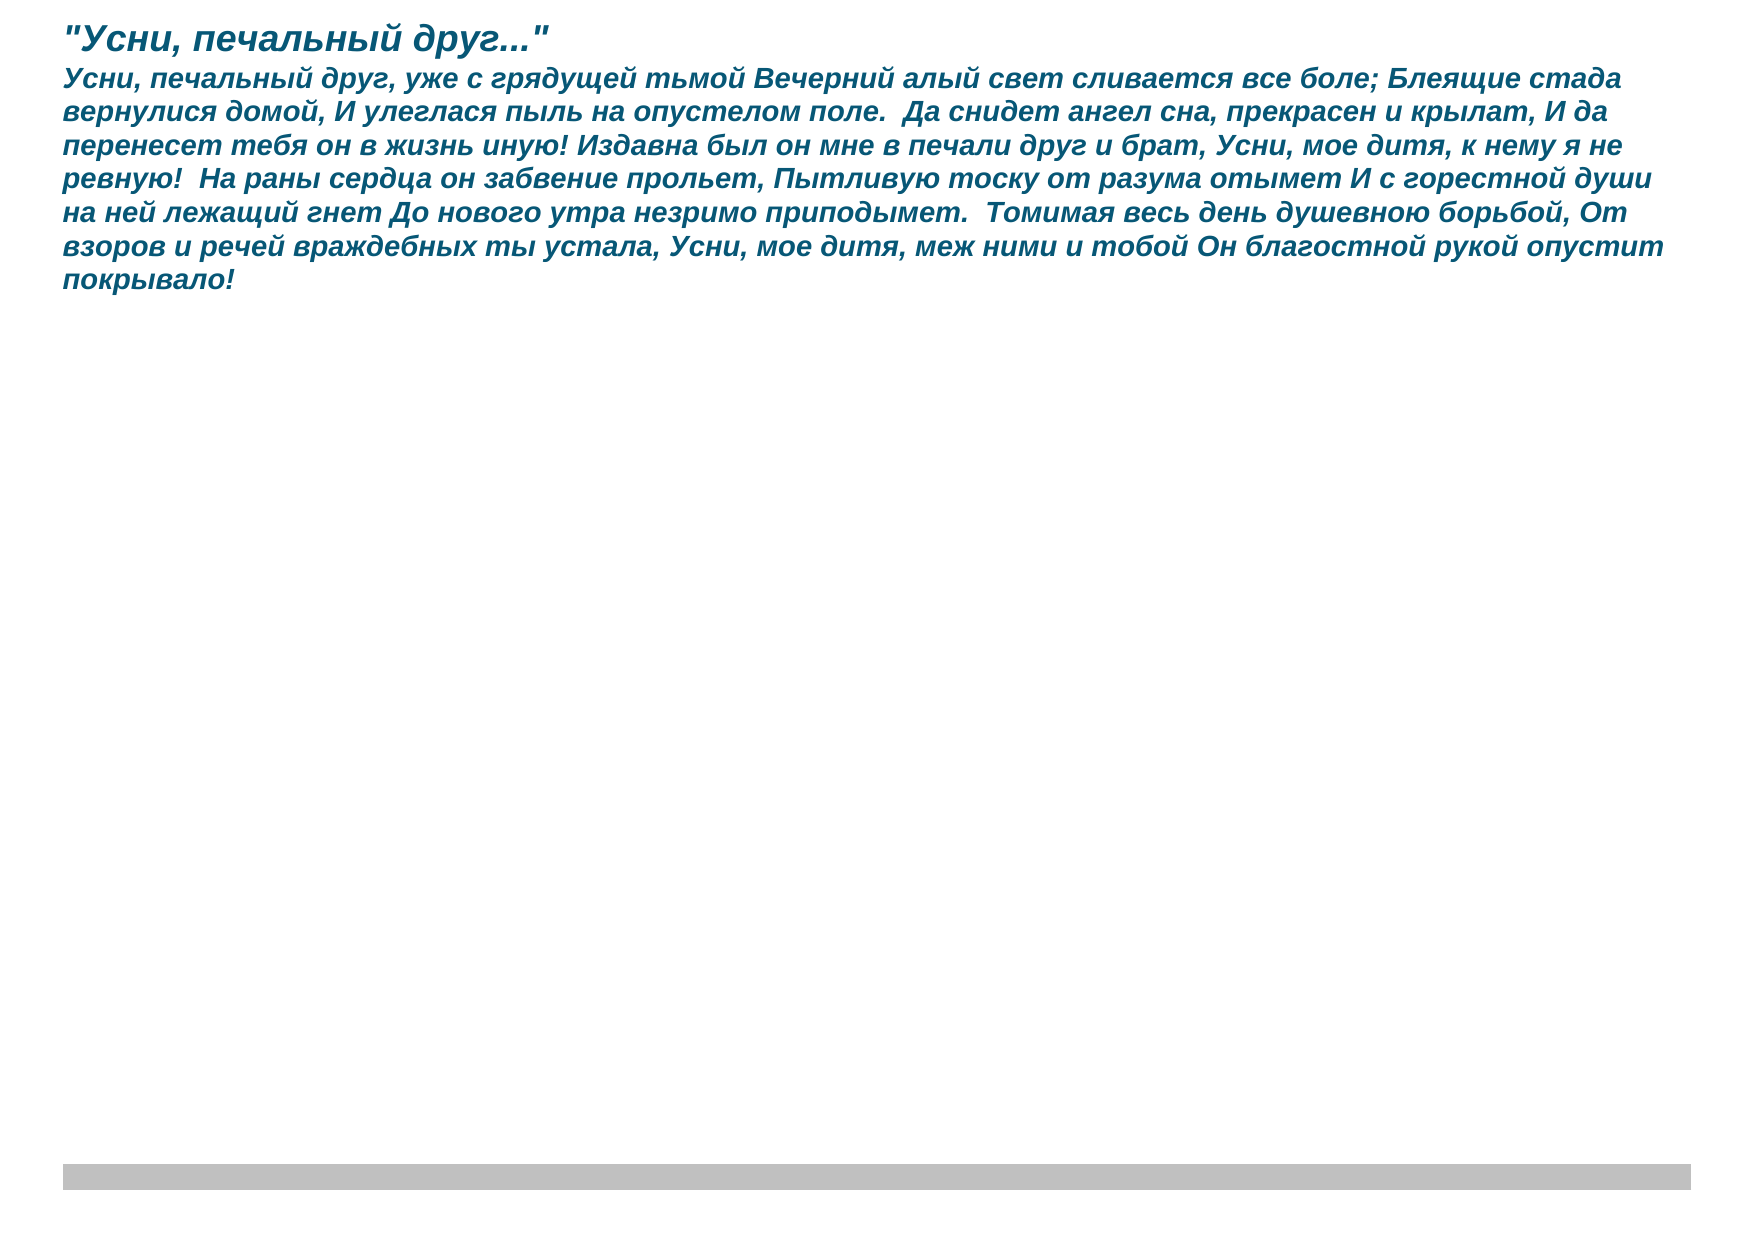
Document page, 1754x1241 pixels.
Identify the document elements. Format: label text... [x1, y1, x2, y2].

text Усни, печальный друг, уже с грядущей тьмой [62, 61, 1691, 296]
subtitle "Усни, печальный друг..." [62, 17, 1691, 60]
